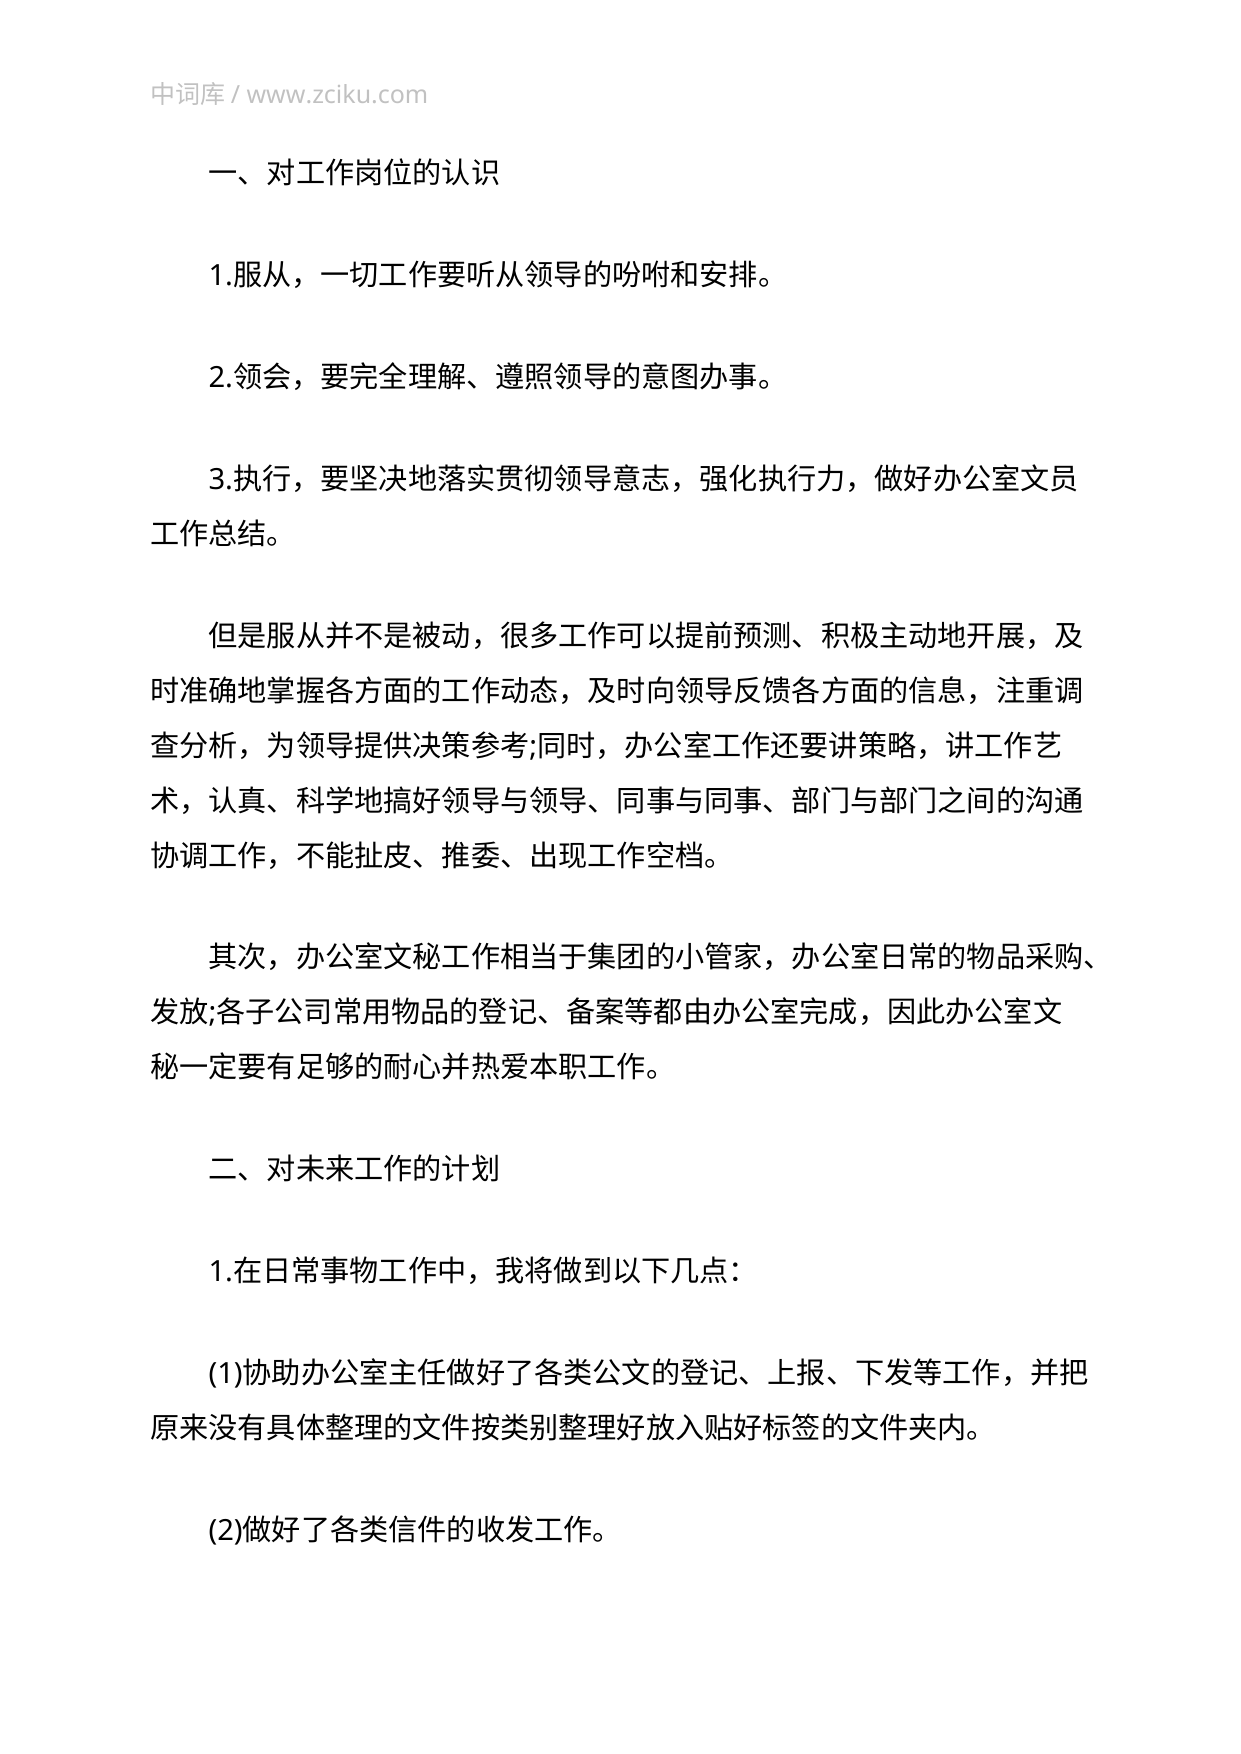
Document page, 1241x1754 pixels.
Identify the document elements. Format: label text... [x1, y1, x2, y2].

text 2.领会，要完全理解、遵照领导的意图办事。 [150, 354, 1090, 396]
text 3.执行，要坚决地落实贯彻领导意志，强化执行力，做好办公室文员工作总结。 [150, 456, 1090, 553]
text 1.在日常事物工作中，我将做到以下几点： [150, 1247, 1090, 1290]
text 但是服从并不是被动，很多工作可以提前预测、积极主动地开展，及时准确地掌握各方面的工作动态，及时向领导反馈各方面的信息，注重调查分析，为领导提供决策参考;同时，办公室工作还要讲策略，讲工作艺术，认真、科学地搞好领导与领导、同事与同事、部门与部门之间的沟通协调工作，不能扯皮、推委、出现工作空档。 [150, 612, 1090, 874]
text (2)做好了各类信件的收发工作。 [150, 1506, 1090, 1548]
text 一、对工作岗位的认识 [150, 150, 1090, 192]
text 二、对未来工作的计划 [150, 1146, 1090, 1188]
text 其次，办公室文秘工作相当于集团的小管家，办公室日常的物品采购、发放;各子公司常用物品的登记、备案等都由办公室完成，因此办公室文秘一定要有足够的耐心并热爱本职工作。 [150, 934, 1090, 1086]
text (1)协助办公室主任做好了各类公文的登记、上报、下发等工作，并把原来没有具体整理的文件按类别整理好放入贴好标签的文件夹内。 [150, 1349, 1090, 1447]
text 1.服从，一切工作要听从领导的吩咐和安排。 [150, 252, 1090, 294]
